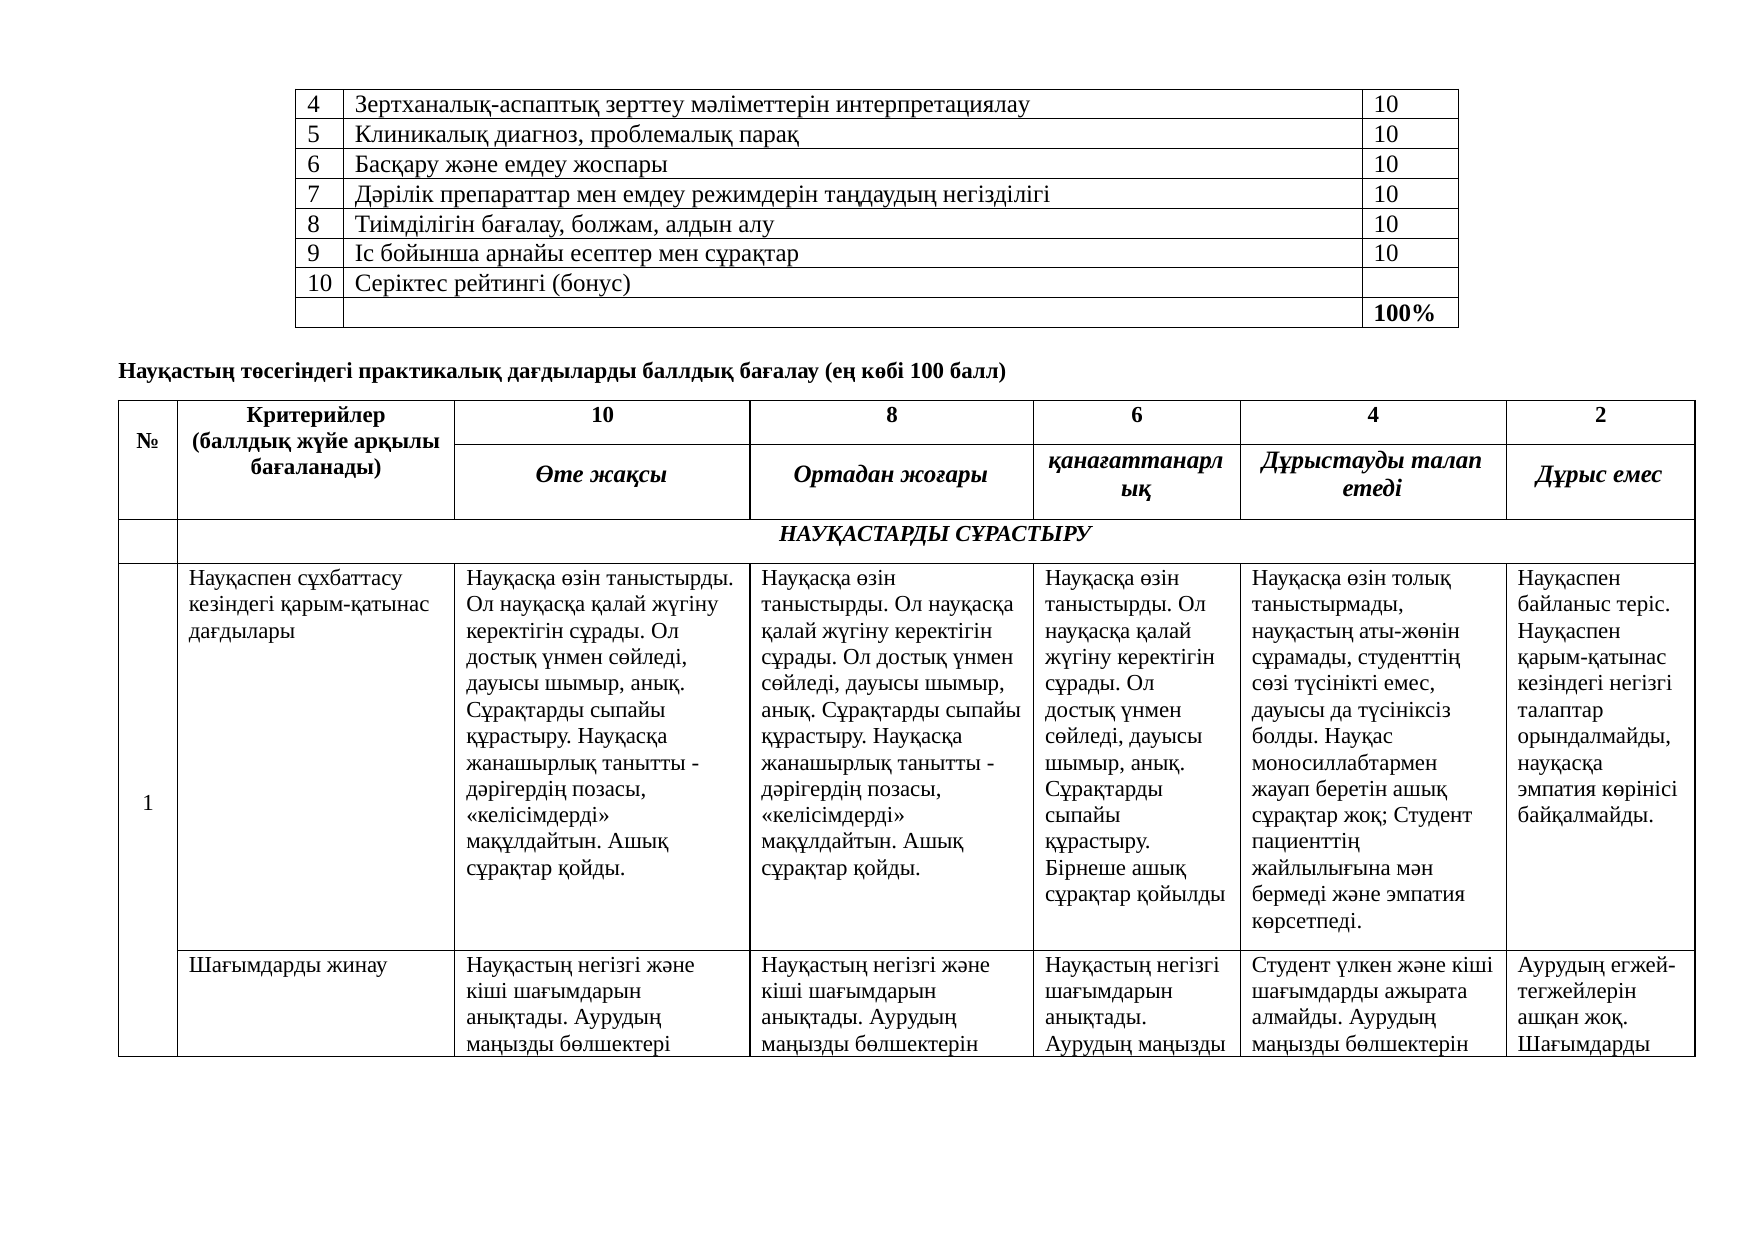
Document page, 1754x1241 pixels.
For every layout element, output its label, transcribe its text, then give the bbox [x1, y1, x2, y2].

table_cell Дәрілік препараттар мен емдеу режимдерін таңдаудың негізділігі [344, 179, 1362, 208]
table_header 10 [455, 401, 749, 444]
table_header № [119, 401, 177, 519]
table_cell Клиникалық диагноз, проблемалық парақ [344, 119, 1362, 148]
table_header 2 [1507, 401, 1694, 444]
table_cell қанағаттанарлық [1034, 445, 1240, 519]
table_cell [344, 298, 1362, 327]
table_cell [1034, 951, 1240, 1056]
table_cell 9 [296, 239, 343, 267]
table_cell Өте жақсы [455, 445, 749, 519]
table_cell Науқасқа өзін толық таныстырмады, науқастың аты-жөнін сұрамады, студенттің сөзі түсінікті емес, дауысы да түсініксіз болды. Науқас моносиллабтармен жауап беретін ашық сұрақтар жоқ; Студент пациенттің жайлылығына мән бермеді және эмпатия көрсетпеді. [1241, 564, 1506, 950]
table_cell 4 [296, 90, 343, 118]
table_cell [1241, 951, 1506, 1056]
table_cell Науқасқа өзін таныстырды. Ол науқасқа қалай жүгіну керектігін сұрады. Ол достық үнмен сөйледі, дауысы шымыр, анық. Сұрақтарды сыпайы құрастыру. Науқасқа жанашырлық танытты - дәрігердің позасы, «келісімдерді» мақұлдайтын. Ашық сұрақтар қойды. [751, 564, 1033, 950]
table_cell 1 [119, 564, 177, 1056]
table_cell НАУҚАСТАРДЫ СҰРАСТЫРУ [178, 520, 1694, 563]
table_cell 5 [296, 119, 343, 148]
table_cell Науқасқа өзін таныстырды. Ол науқасқа қалай жүгіну керектігін сұрады. Ол достық үнмен сөйледі, дауысы шымыр, анық. Сұрақтарды сыпайы құрастыру. Бірнеше ашық сұрақтар қойылды [1034, 564, 1240, 950]
table_cell 8 [296, 209, 343, 237]
table_header 6 [1034, 401, 1240, 444]
table_cell Дұрыс емес [1507, 445, 1694, 519]
table_cell Басқару және емдеу жоспары [344, 149, 1362, 178]
table_cell 100% [1363, 298, 1458, 327]
table_cell [119, 520, 177, 563]
table_header Критерийлер (баллдық жүйе арқылы бағаланады) [178, 401, 454, 519]
table_cell Науқаспен сұхбаттасу кезіндегі қарым-қатынас дағдылары [178, 564, 454, 950]
table_cell Ортадан жоғары [751, 445, 1033, 519]
table_cell Іс бойынша арнайы есептер мен сұрақтар [344, 239, 1362, 267]
table_cell Шағымдарды жинау [178, 951, 454, 1056]
table_cell Тиімділігін бағалау, болжам, алдын алу [344, 209, 1362, 237]
table_cell 10 [1363, 149, 1458, 178]
table_cell 7 [296, 179, 343, 208]
table_cell Серіктес рейтингі (бонус) [344, 268, 1362, 297]
table_cell 10 [1363, 179, 1458, 208]
table_cell 10 [1363, 209, 1458, 237]
table_cell 10 [1363, 90, 1458, 118]
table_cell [1507, 951, 1694, 1056]
table_cell 10 [1363, 239, 1458, 267]
table_cell Науқаспен байланыс теріс. Науқаспен қарым-қатынас кезіндегі негізгі талаптар орындалмайды, науқасқа эмпатия көрінісі байқалмайды. [1507, 564, 1694, 950]
table_cell 6 [296, 149, 343, 178]
table_cell Зертханалық-аспаптық зерттеу мәліметтерін интерпретациялау [344, 90, 1362, 118]
table_cell 10 [296, 268, 343, 297]
table_cell Науқасқа өзін таныстырды. Ол науқасқа қалай жүгіну керектігін сұрады. Ол достық үнмен сөйледі, дауысы шымыр, анық. Сұрақтарды сыпайы құрастыру. Науқасқа жанашырлық танытты - дәрігердің позасы, «келісімдерді» мақұлдайтын. Ашық сұрақтар қойды. [455, 564, 749, 950]
text Науқастың төсегіндегі практикалық дағдыларды баллдық бағалау (ең көбі 100 балл) [118, 357, 1636, 383]
table_cell [296, 298, 343, 327]
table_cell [455, 951, 749, 1056]
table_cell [751, 951, 1033, 1056]
table_cell [1363, 268, 1458, 297]
table_header 8 [751, 401, 1033, 444]
table_header 4 [1241, 401, 1506, 444]
table_cell Дұрыстауды талап етеді [1241, 445, 1506, 519]
table_cell 10 [1363, 119, 1458, 148]
